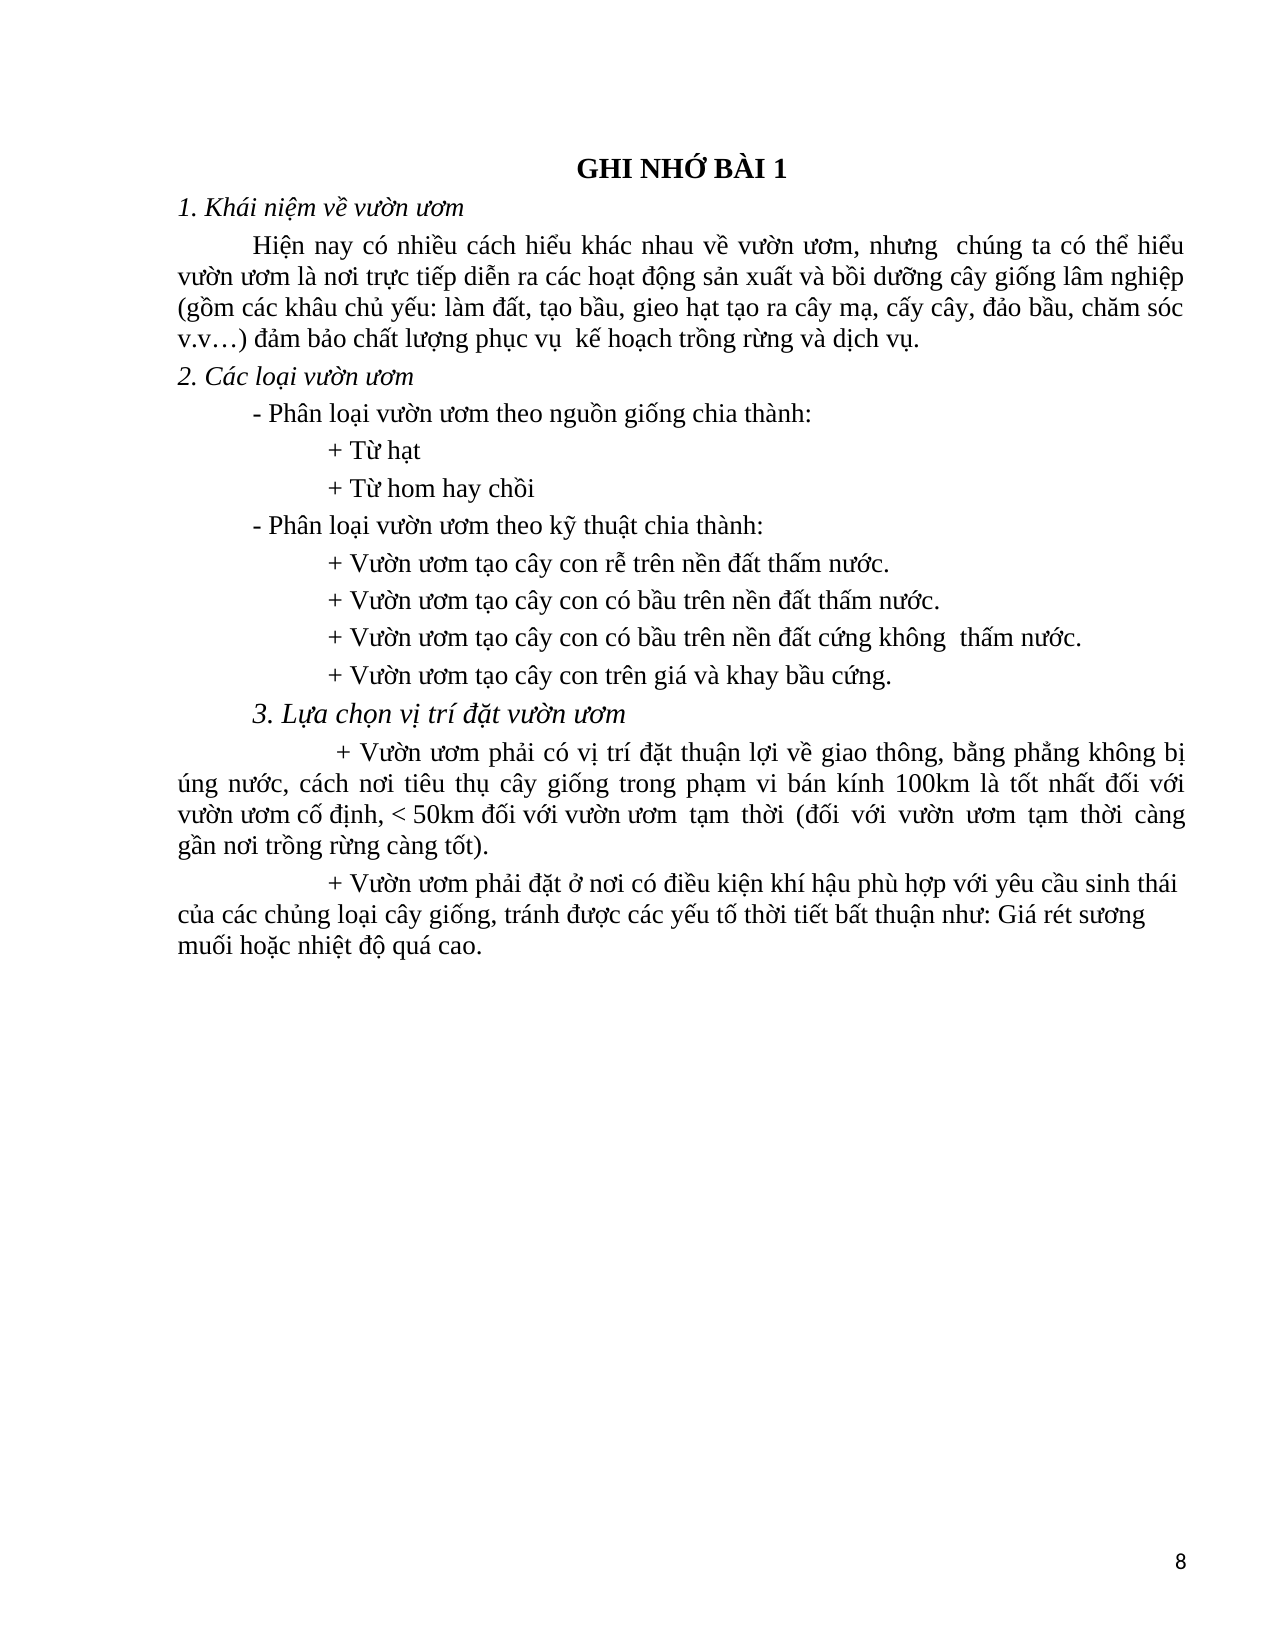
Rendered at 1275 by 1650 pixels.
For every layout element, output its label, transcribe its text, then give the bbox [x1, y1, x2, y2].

text + Từ hom hay chồi [252, 472, 1186, 503]
text + Vườn ươm phải đặt ở nơi có điều kiện khí hậu phù hợp với yêu cầu sinh thái của các chủng loại cây giống, tránh được các yếu tố thời tiết bất thuận như: Giá rét sương muối hoặc nhiệt độ quá cao. [177, 867, 1186, 960]
text + Vườn ươm tạo cây con rễ trên nền đất thấm nước. [252, 547, 1186, 578]
text Hiện nay có nhiều cách hiểu khác nhau về vườn ươm, nhưng chúng ta có thể hiểu vườn ươm là nơi trực tiếp diễn ra các hoạt động sản xuất và bồi dưỡng cây giống lâm nghiệp (gồm các khâu chủ yếu: làm đất, tạo bầu, gieo hạt tạo ra cây mạ, cấy cây, đảo bầu, chăm sóc v.v…) đảm bảo chất lượng phục vụ kế hoạch trồng rừng và dịch vụ. [177, 229, 1186, 353]
text 3. Lựa chọn vị trí đặt vườn ươm [177, 696, 1186, 730]
text + Vườn ươm phải có vị trí đặt thuận lợi về giao thông, bằng phẳng không bị úng nước, cách nơi tiêu thụ cây giống trong phạm vi bán kính 100km là tốt nhất đối với vườn ươm cố định, < 50km đối với vườn ươm tạm thời (đối với vườn ươm tạm thời càng gần nơi trồng rừng càng tốt). [177, 736, 1186, 861]
text + Vườn ươm tạo cây con có bầu trên nền đất cứng không thấm nước. [252, 621, 1186, 653]
text + Vườn ươm tạo cây con trên giá và khay bầu cứng. [252, 659, 1186, 690]
text + Vườn ươm tạo cây con có bầu trên nền đất thấm nước. [252, 584, 1186, 615]
text 2. Các loại vườn ươm [177, 360, 1186, 391]
text - Phân loại vườn ươm theo kỹ thuật chia thành: [177, 509, 1186, 540]
text Ghi nhớ bài 1 [177, 118, 1186, 185]
text 1. Khái niệm về vườn ươm [177, 191, 1186, 223]
text + Từ hạt [252, 434, 1186, 466]
text - Phân loại vườn ươm theo nguồn giống chia thành: [177, 397, 1186, 428]
